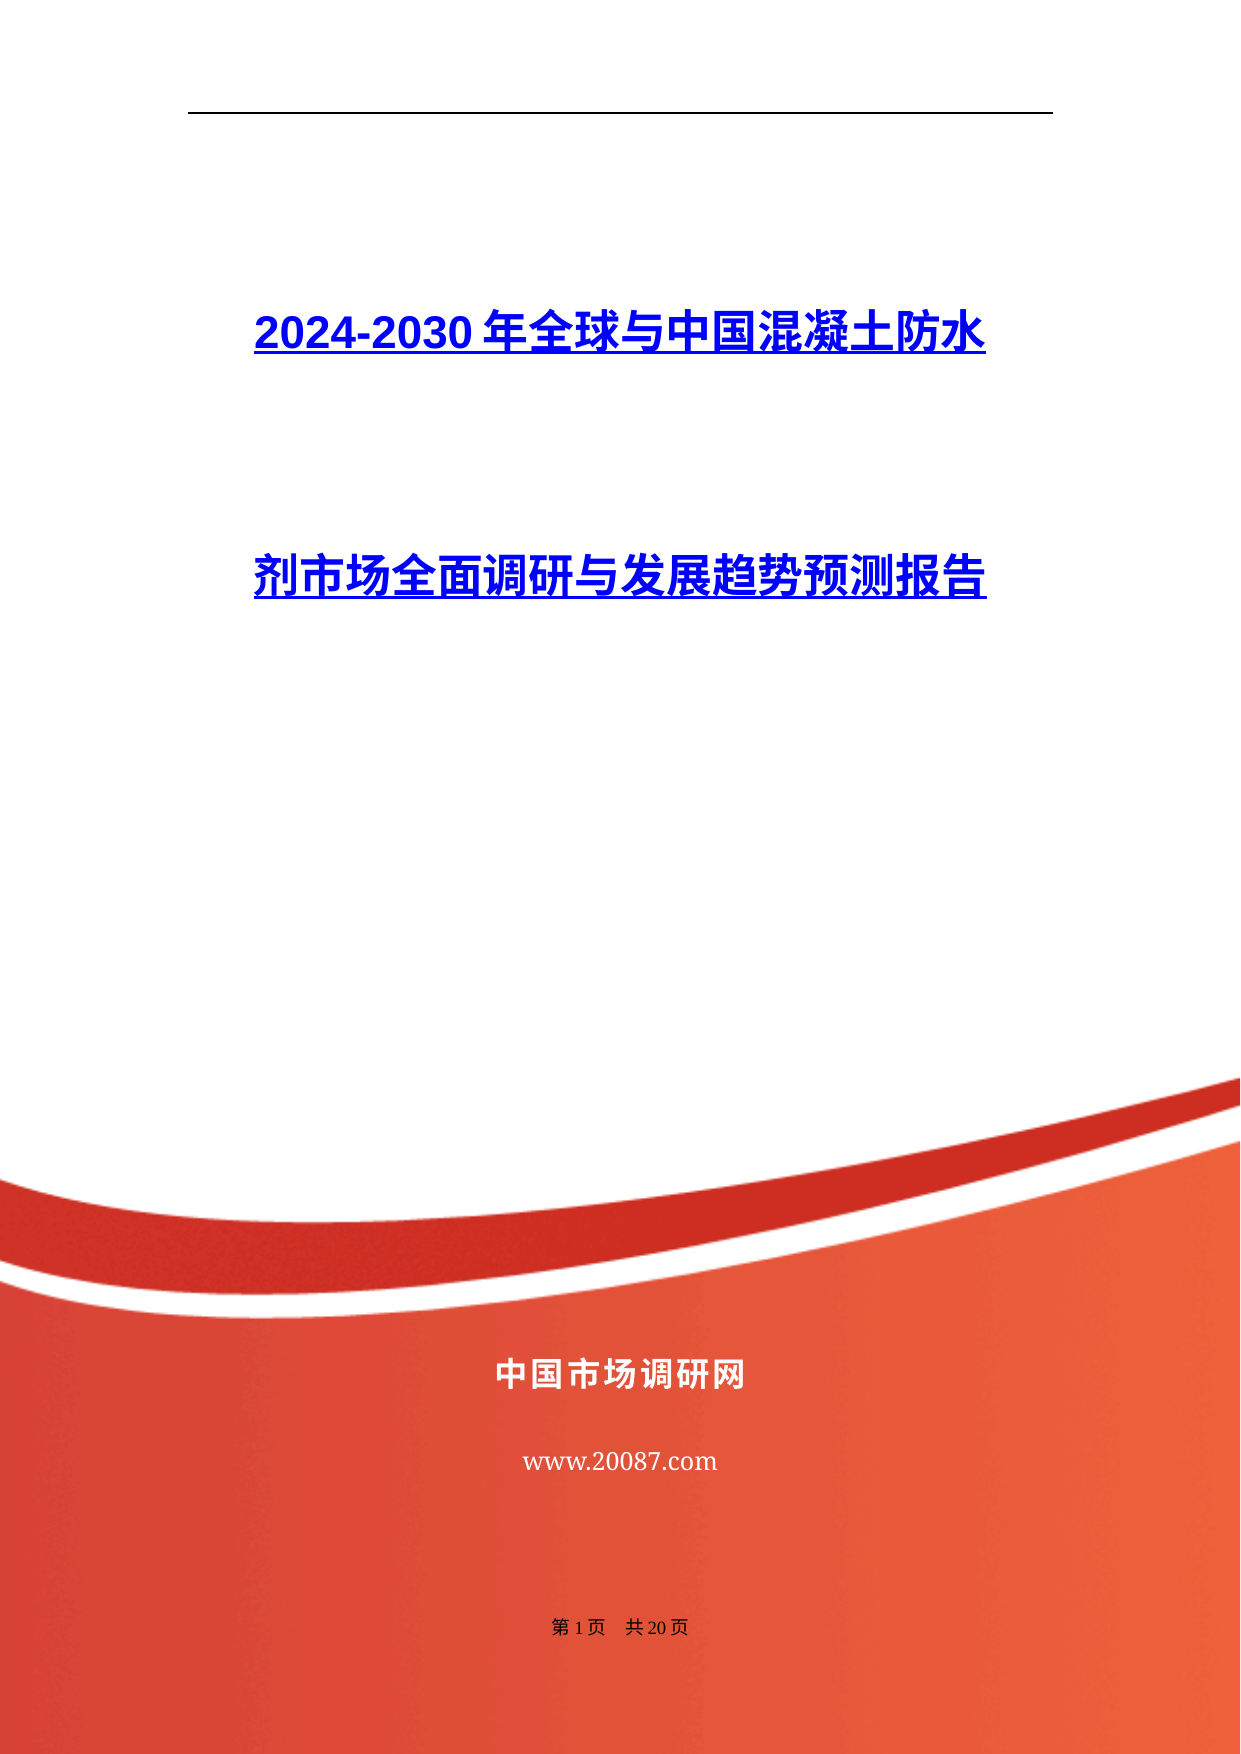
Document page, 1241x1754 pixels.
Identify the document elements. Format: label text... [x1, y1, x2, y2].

text www.20087.com [187, 1428, 1053, 1493]
picture [0, 1006, 1241, 1754]
table_header 2024-2030年全球与中国混凝土防水剂市场全面调研与发展趋势预测报告 [188, 207, 1053, 773]
subtitle 中国市场调研网 [187, 1339, 1053, 1404]
